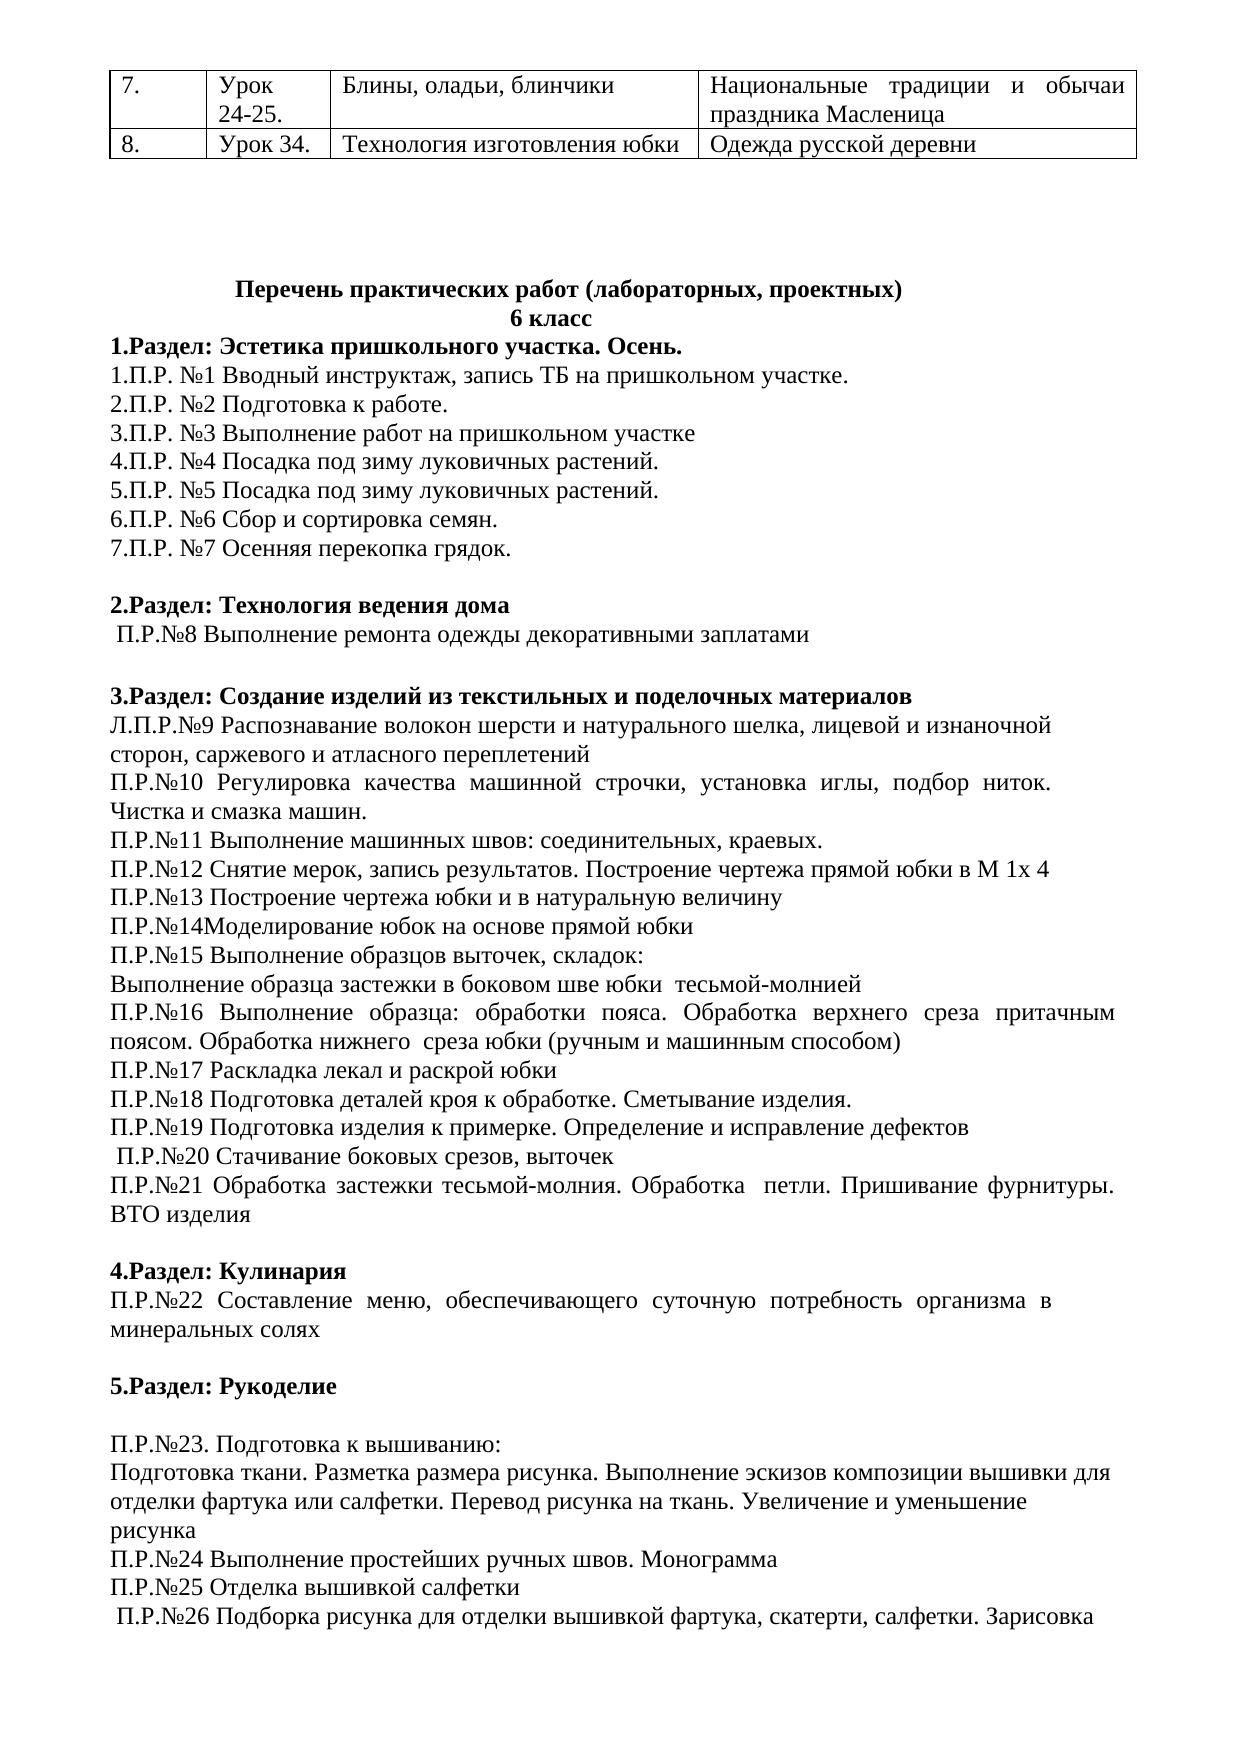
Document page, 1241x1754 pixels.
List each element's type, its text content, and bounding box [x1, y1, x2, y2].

text 3.Раздел: Создание изделий из текстильных и поделочных материалов [110, 681, 1052, 710]
text П.Р.№8 Выполнение ремонта одежды декоративными заплатами [110, 619, 1052, 648]
text П.Р.№10 Регулировка качества машинной строчки, установка иглы, подбор ниток. Чистка и смазка машин. [110, 767, 1052, 825]
table_cell Урок 34. [207, 129, 330, 158]
table_cell Одежда русской деревни [699, 129, 1136, 158]
text П.Р.№17 Раскладка лекал и раскрой юбки [110, 1055, 1116, 1084]
table_cell Урок 24-25. [207, 71, 330, 128]
text 4.П.Р. №4 Посадка под зиму луковичных растений. [110, 446, 1116, 475]
text Перечень практических работ (лабораторных, проектных) [110, 274, 1116, 303]
text П.Р.№24 Выполнение простейших ручных швов. Монограмма [110, 1544, 1116, 1572]
text 4.Раздел: Кулинария [110, 1256, 1116, 1285]
text П.Р.№12 Снятие мерок, запись результатов. Построение чертежа прямой юбки в М 1х 4 [110, 854, 1052, 882]
text П.Р.№22 Составление меню, обеспечивающего суточную потребность организма в минеральных солях [110, 1285, 1052, 1342]
table_cell 7. [111, 71, 206, 128]
table_cell Национальные традиции и обычаи праздника Масленица [699, 71, 1136, 128]
text 5.П.Р. №5 Посадка под зиму луковичных растений. [110, 475, 1116, 504]
text 2.Раздел: Технология ведения дома [110, 590, 1052, 619]
text 1.Раздел: Эстетика пришкольного участка. Осень. [110, 331, 1116, 360]
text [110, 1601, 1116, 1630]
text 1.П.Р. №1 Вводный инструктаж, запись ТБ на пришкольном участке. [110, 360, 1116, 389]
text 5.Раздел: Рукоделие [110, 1371, 1116, 1400]
text П.Р.№13 Построение чертежа юбки и в натуральную величину [110, 882, 1052, 911]
text Подготовка ткани. Разметка размера рисунка. Выполнение эскизов композиции вышивки для отделки фартука или салфетки. Перевод рисунка на ткань. Увеличение и уменьшение рисунка [110, 1457, 1116, 1544]
text П.Р.№11 Выполнение машинных швов: соединительных, краевых. [110, 825, 1052, 854]
text П.Р.№25 Отделка вышивкой салфетки [110, 1572, 1116, 1601]
text П.Р.№21 Обработка застежки тесьмой-молния. Обработка петли. Пришивание фурнитуры. ВТО изделия [110, 1170, 1116, 1227]
text П.Р.№16 Выполнение образца: обработки пояса. Обработка верхнего среза притачным поясом. Обработка нижнего среза юбки (ручным и машинным способом) [110, 997, 1116, 1055]
text 3.П.Р. №3 Выполнение работ на пришкольном участке [110, 418, 1116, 446]
text П.Р.№23. Подготовка к вышиванию: [110, 1429, 1116, 1457]
table_cell Технология изготовления юбки [331, 129, 698, 158]
text Л.П.Р.№9 Распознавание волокон шерсти и натурального шелка, лицевой и изнаночной сторон, саржевого и атласного переплетений [110, 710, 1052, 767]
text П.Р.№18 Подготовка деталей кроя к обработке. Сметывание изделия. [110, 1084, 1116, 1112]
text П.Р.№14Моделирование юбок на основе прямой юбки [110, 911, 1052, 940]
text П.Р.№20 Стачивание боковых срезов, выточек [110, 1141, 1116, 1170]
text 6.П.Р. №6 Сбор и сортировка семян. [110, 504, 1116, 533]
text П.Р.№15 Выполнение образцов выточек, складок: [110, 940, 1116, 969]
table_cell Блины, оладьи, блинчики [331, 71, 698, 128]
text Выполнение образца застежки в боковом шве юбки тесьмой-молнией [110, 969, 1116, 997]
text П.Р.№19 Подготовка изделия к примерке. Определение и исправление дефектов [110, 1112, 1116, 1141]
text 6 класс [110, 303, 1116, 331]
table_cell 8. [111, 129, 206, 158]
text 7.П.Р. №7 Осенняя перекопка грядок. [110, 533, 1116, 561]
text 2.П.Р. №2 Подготовка к работе. [110, 389, 1116, 418]
